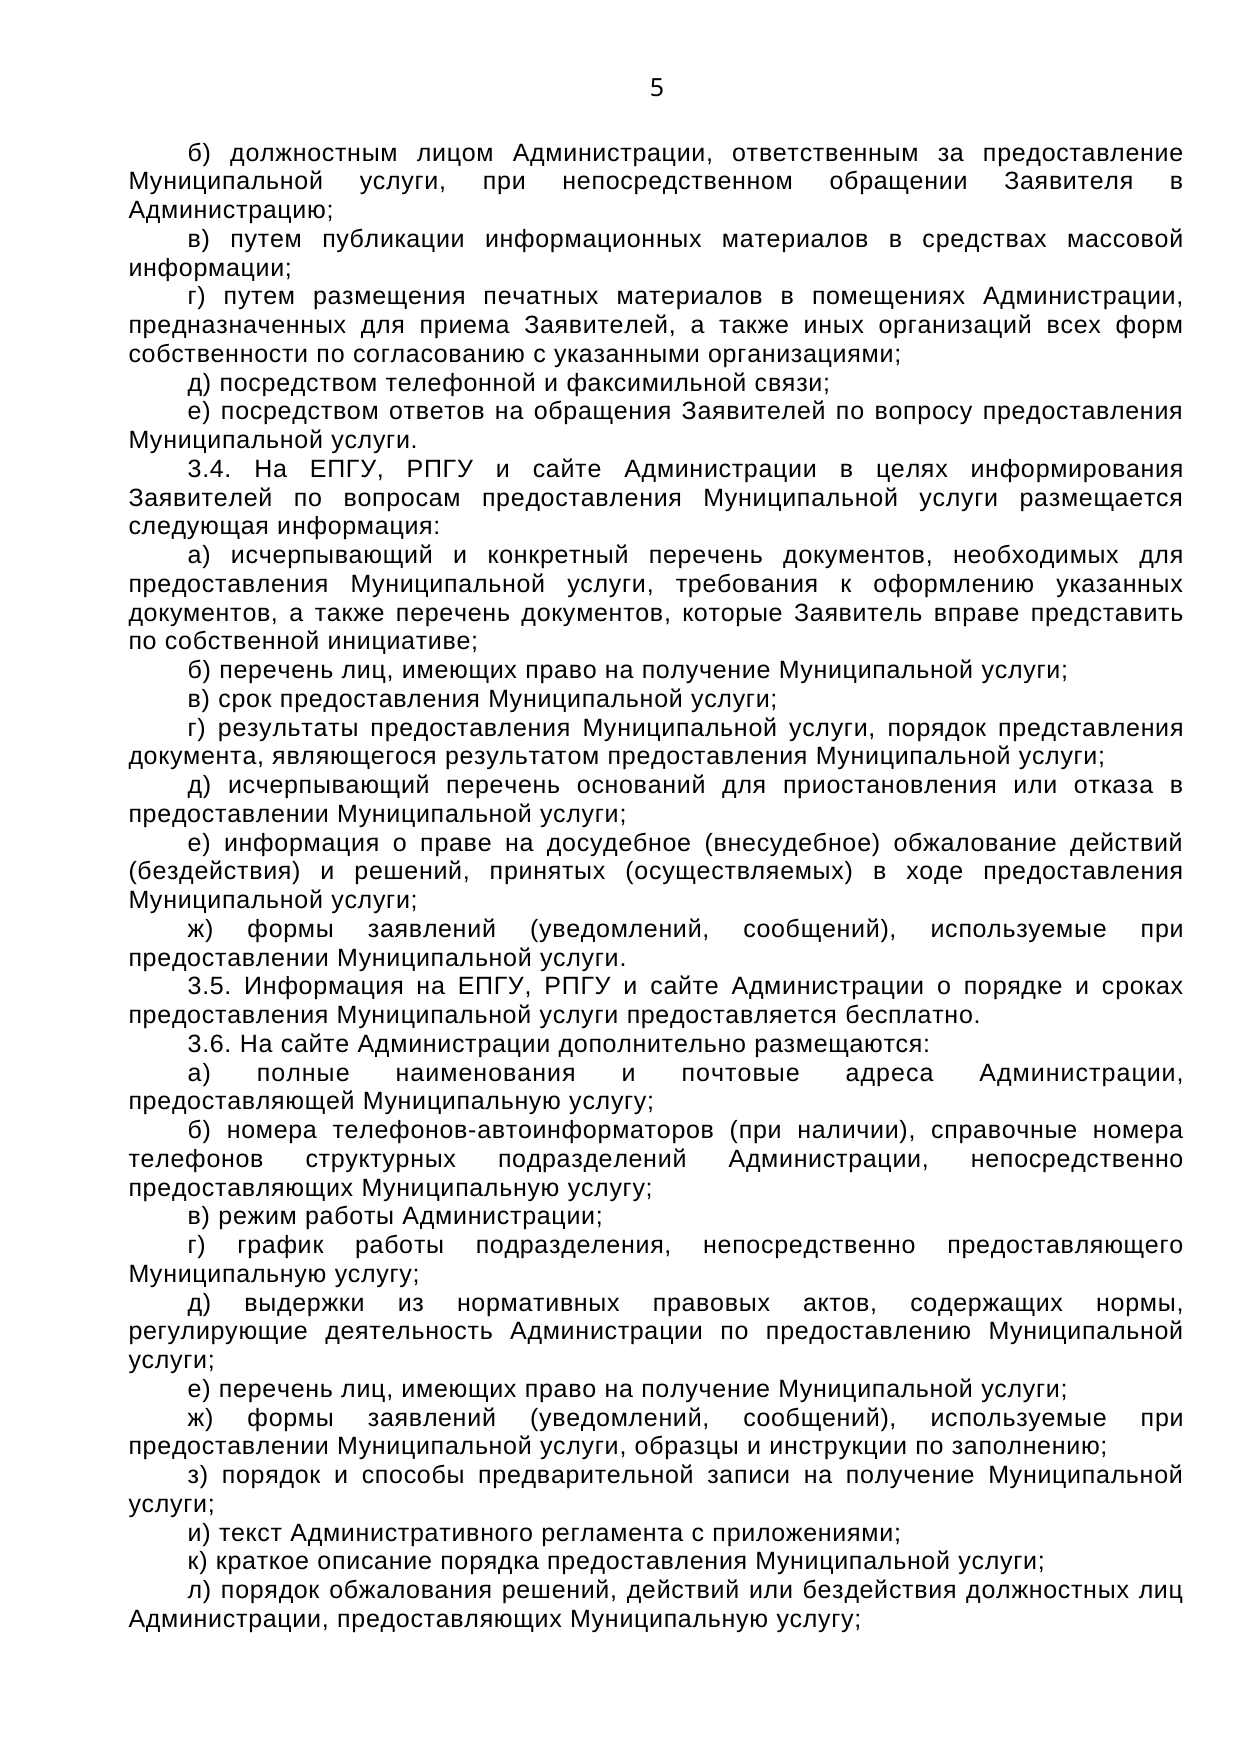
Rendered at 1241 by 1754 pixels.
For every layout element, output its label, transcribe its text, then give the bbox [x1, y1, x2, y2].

text д) выдержки из нормативных правовых актов, содержащих нормы, регулирующие деятельность Администрации по предоставлению Муниципальной услуги; [128, 1288, 1185, 1374]
text е) информация о праве на досудебное (внесудебное) обжалование действий (бездействия) и решений, принятых (осуществляемых) в ходе предоставления Муниципальной услуги; [128, 828, 1185, 914]
text д) исчерпывающий перечень оснований для приостановления или отказа в предоставлении Муниципальной услуги; [128, 770, 1185, 828]
text а) полные наименования и почтовые адреса Администрации, предоставляющей Муниципальную услугу; [128, 1058, 1185, 1115]
text в) путем публикации информационных материалов в средствах массовой информации; [128, 224, 1185, 281]
text ж) формы заявлений (уведомлений, сообщений), используемые при предоставлении Муниципальной услуги, образцы и инструкции по заполнению; [128, 1403, 1185, 1460]
text б) перечень лиц, имеющих право на получение Муниципальной услуги; [128, 655, 1185, 684]
text е) посредством ответов на обращения Заявителей по вопросу предоставления Муниципальной услуги. [128, 396, 1185, 454]
text л) порядок обжалования решений, действий или бездействия должностных лиц Администрации, предоставляющих Муниципальную услугу; [128, 1575, 1185, 1633]
text к) краткое описание порядка предоставления Муниципальной услуги; [128, 1546, 1185, 1575]
text 3.6. На сайте Администрации дополнительно размещаются: [128, 1029, 1185, 1058]
text ж) формы заявлений (уведомлений, сообщений), используемые при предоставлении Муниципальной услуги. [128, 914, 1185, 971]
text з) порядок и способы предварительной записи на получение Муниципальной услуги; [128, 1460, 1185, 1518]
text 3.5. Информация на ЕПГУ, РПГУ и сайте Администрации о порядке и сроках предоставления Муниципальной услуги предоставляется бесплатно. [128, 971, 1185, 1029]
text а) исчерпывающий и конкретный перечень документов, необходимых для предоставления Муниципальной услуги, требования к оформлению указанных документов, а также перечень документов, которые Заявитель вправе представить по собственной инициативе; [128, 540, 1185, 655]
text 3.4. На ЕПГУ, РПГУ и сайте Администрации в целях информирования Заявителей по вопросам предоставления Муниципальной услуги размещается следующая информация: [128, 454, 1185, 540]
text в) режим работы Администрации; [128, 1201, 1185, 1230]
text д) посредством телефонной и факсимильной связи; [128, 368, 1185, 396]
text е) перечень лиц, имеющих право на получение Муниципальной услуги; [128, 1374, 1185, 1403]
text г) график работы подразделения, непосредственно предоставляющего Муниципальную услугу; [128, 1230, 1185, 1288]
text г) путем размещения печатных материалов в помещениях Администрации, предназначенных для приема Заявителей, а также иных организаций всех форм собственности по согласованию с указанными организациями; [128, 281, 1185, 368]
text и) текст Административного регламента с приложениями; [128, 1518, 1185, 1546]
text г) результаты предоставления Муниципальной услуги, порядок представления документа, являющегося результатом предоставления Муниципальной услуги; [128, 713, 1185, 770]
text б) должностным лицом Администрации, ответственным за предоставление Муниципальной услуги, при непосредственном обращении Заявителя в Администрацию; [128, 138, 1185, 224]
text в) срок предоставления Муниципальной услуги; [128, 684, 1185, 713]
text б) номера телефонов-автоинформаторов (при наличии), справочные номера телефонов структурных подразделений Администрации, непосредственно предоставляющих Муниципальную услугу; [128, 1115, 1185, 1201]
